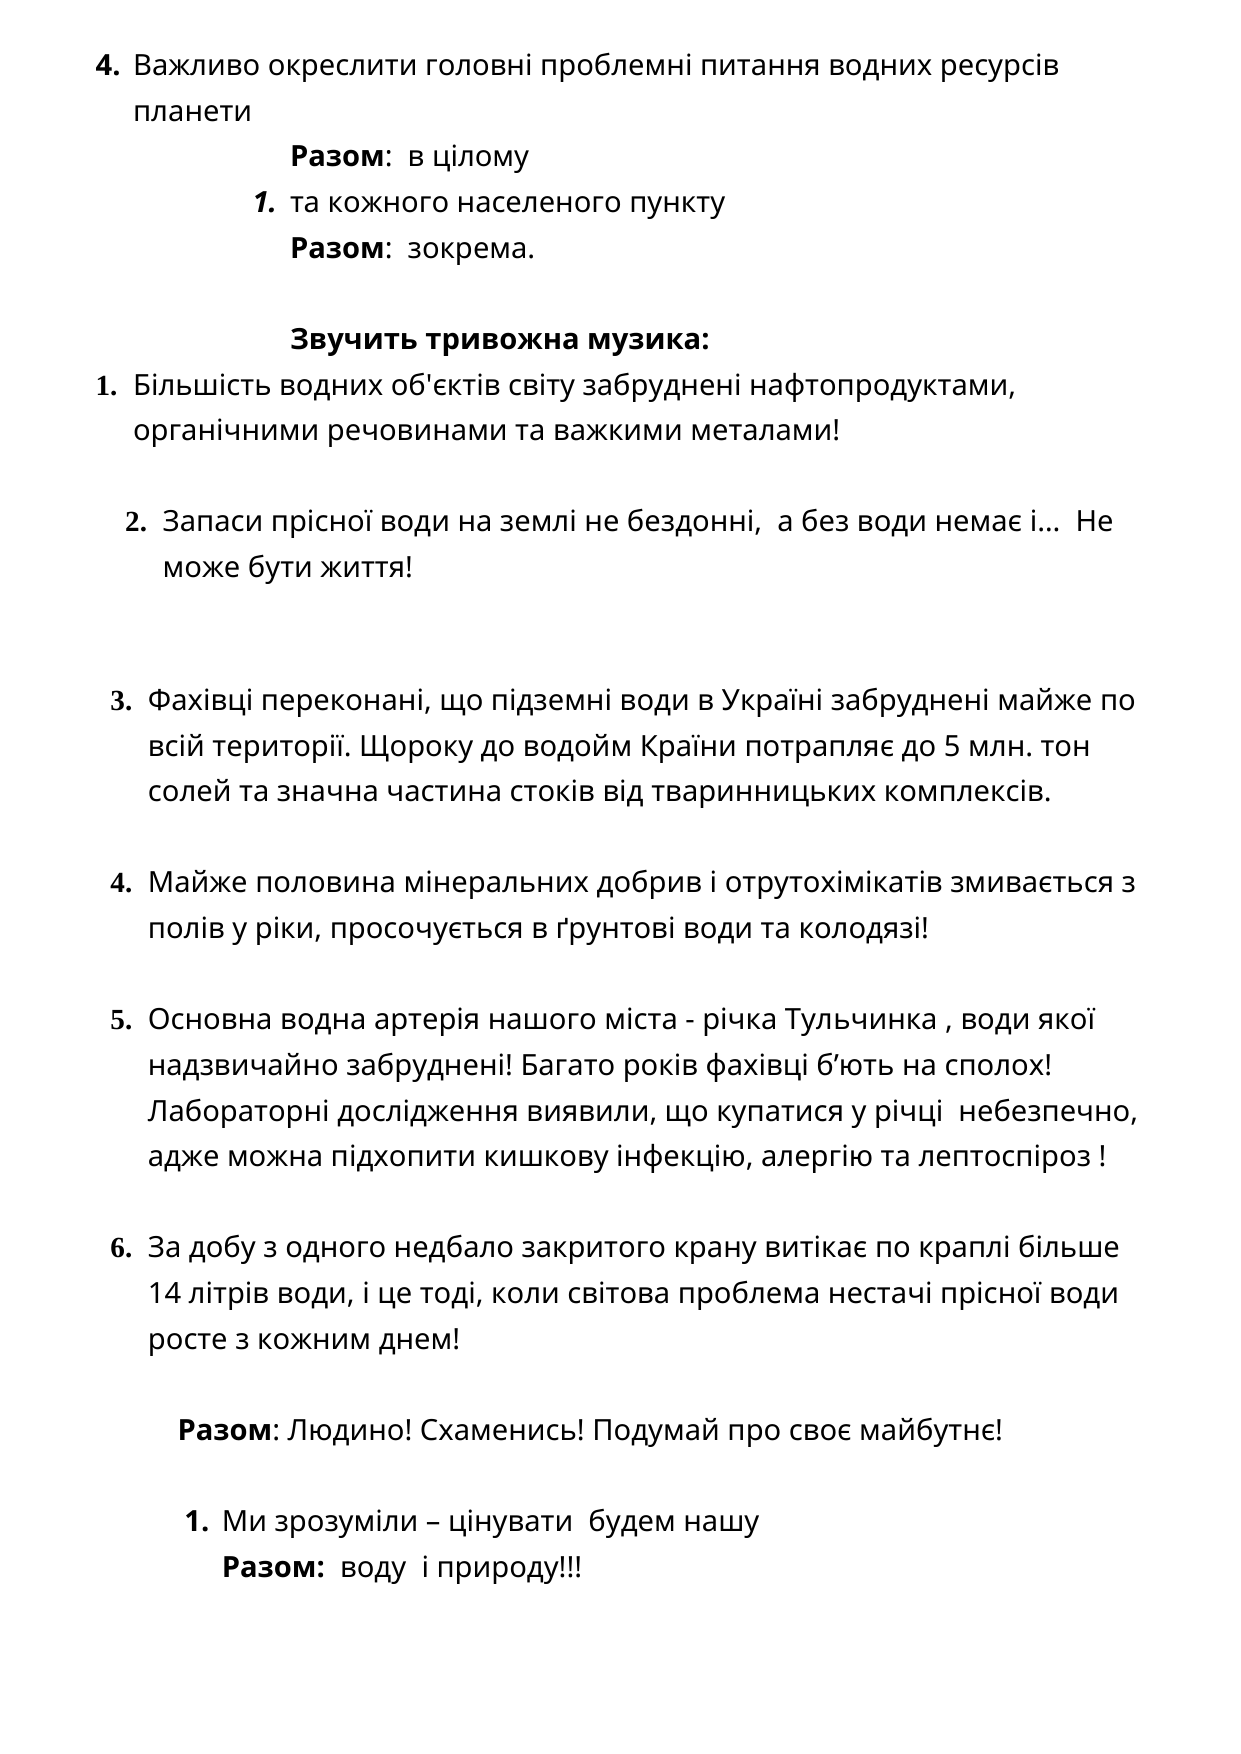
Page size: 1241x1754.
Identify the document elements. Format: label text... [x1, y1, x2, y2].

list Разом: Людино! Схаменись! Подумай про своє майбутнє! [177, 1409, 1152, 1449]
list Звучить тривожна музика: [290, 318, 1152, 358]
list Основна водна артерія нашого міста - річка Тульчинка , води якої надзвичайно забруднені! Багато років фахівці б’ють на сполох! Лабораторні дослідження виявили, що купатися у річці небезпечно, адже можна підхопити кишкову інфекцію, алергію та лептоспіроз ! [110, 998, 1152, 1175]
list Запаси прісної води на землі не бездонні, а без води немає і… Не може бути життя! [125, 501, 1152, 586]
list Фахівці переконані, що підземні води в Україні забруднені майже по всій території. Щороку до водойм Країни потрапляє до 5 млн. тон солей та значна частина стоків від тваринницьких комплексів. [110, 679, 1152, 810]
list Майже половина мінеральних добрив і отрутохімікатів змивається з полів у ріки, просочується в ґрунтові води та колодязі! [110, 862, 1152, 947]
list Разом: воду і природу!!! [222, 1546, 1152, 1586]
list Важливо окреслити головні проблемні питання водних ресурсів планети [95, 44, 1152, 130]
list Разом: в цілому [290, 136, 1152, 175]
list Більшість водних об'єктів світу забруднені нафтопродуктами, органічними речовинами та важкими металами! [95, 364, 1152, 449]
list Ми зрозуміли – цінувати будем нашу [184, 1500, 1152, 1540]
list За добу з одного недбало закритого крану витікає по краплі більше 14 літрів води, і це тоді, коли світова проблема нестачі прісної води росте з кожним днем! [110, 1227, 1152, 1358]
list та кожного населеного пункту [252, 181, 1152, 221]
list Разом: зокрема. [290, 227, 1152, 267]
